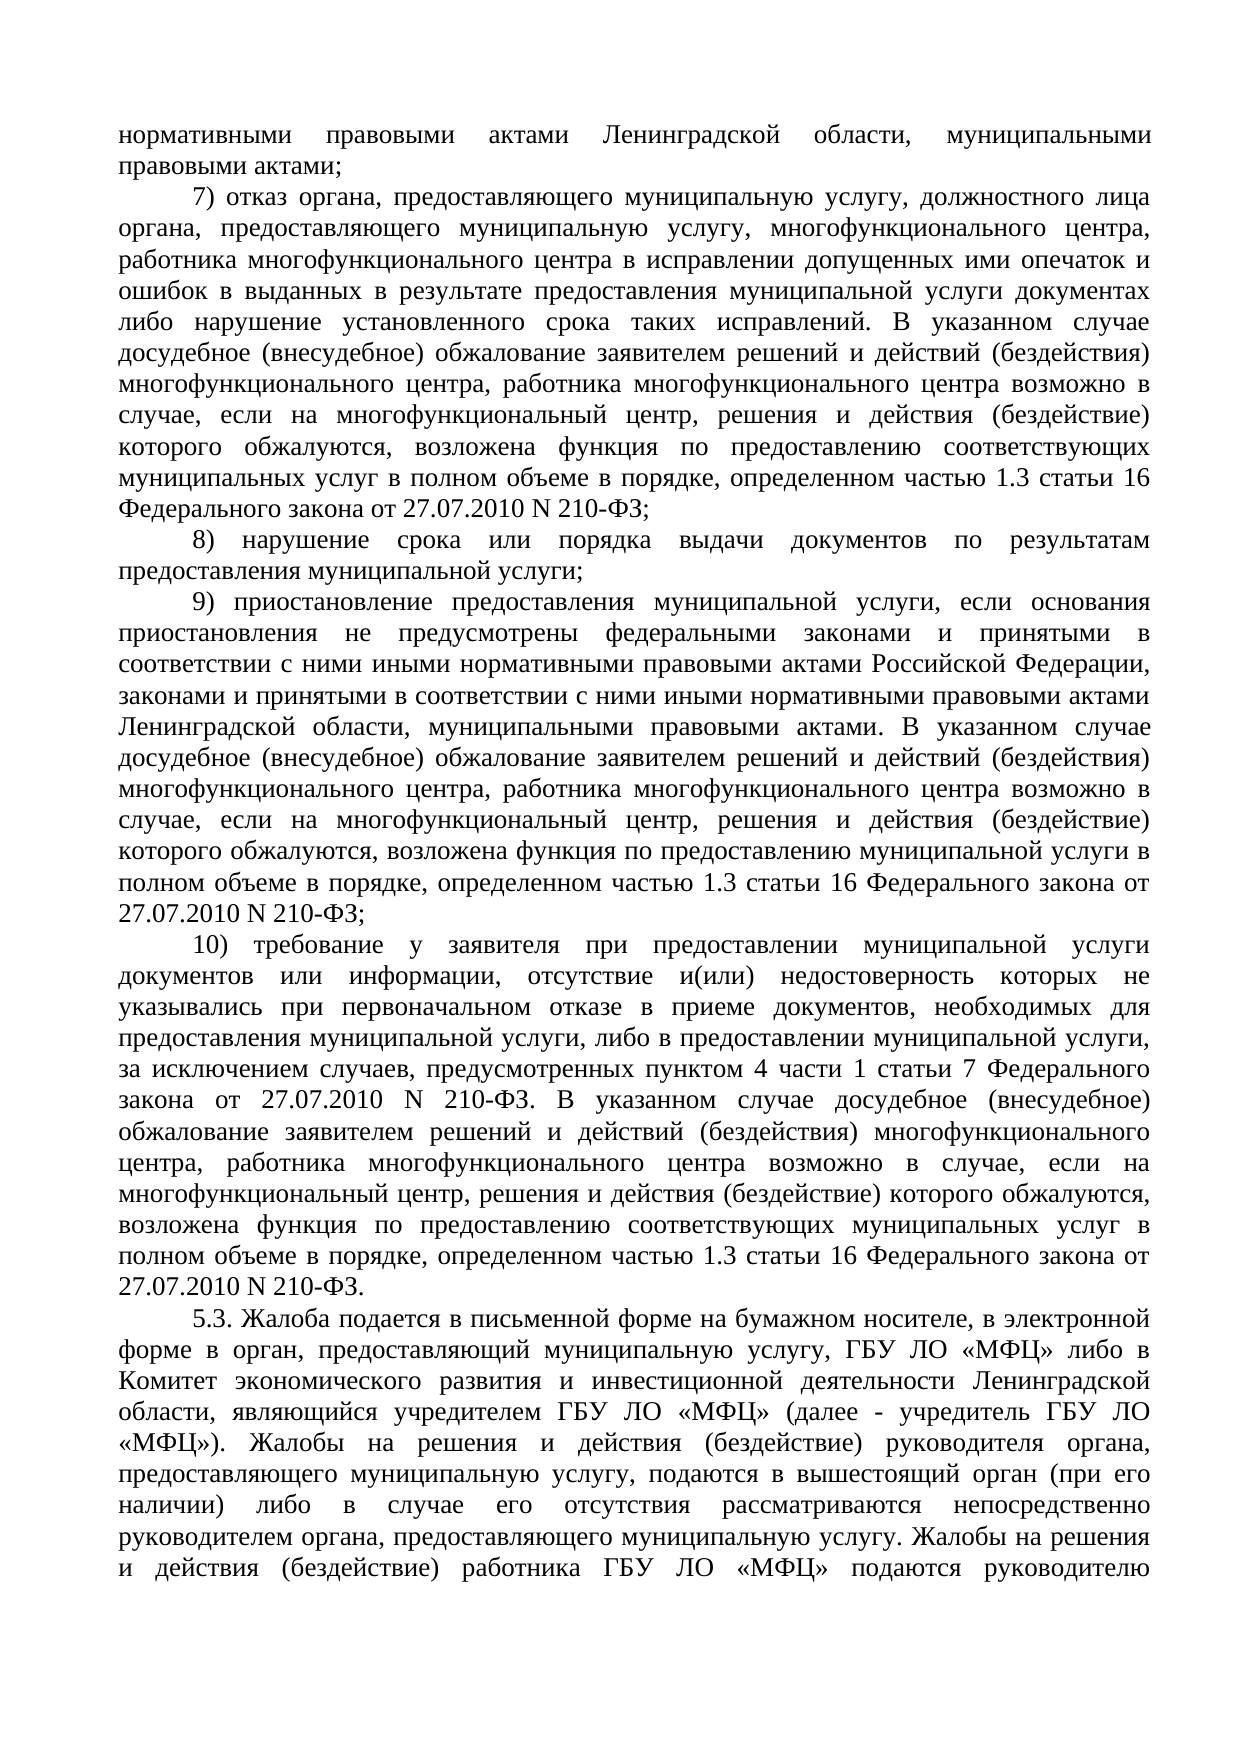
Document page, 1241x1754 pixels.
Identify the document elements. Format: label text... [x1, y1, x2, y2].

text 10) требование у заявителя при предоставлении муниципальной услуги документов или информации, отсутствие и(или) недостоверность которых не указывались при первоначальном отказе в приеме документов, необходимых для предоставления муниципальной услуги, либо в предоставлении муниципальной услуги, за исключением случаев, предусмотренных пунктом 4 части 1 статьи 7 Федерального закона от 27.07.2010 N 210-ФЗ. В указанном случае досудебное (внесудебное) обжалование заявителем решений и действий (бездействия) многофункционального центра, работника многофункционального центра возможно в случае, если на многофункциональный центр, решения и действия (бездействие) которого обжалуются, возложена функция по предоставлению соответствующих муниципальных услуг в полном объеме в порядке, определенном частью 1.3 статьи 16 Федерального закона от 27.07.2010 N 210-ФЗ. [118, 928, 1152, 1302]
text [118, 1302, 1152, 1582]
text 9) приостановление предоставления муниципальной услуги, если основания приостановления не предусмотрены федеральными законами и принятыми в соответствии с ними иными нормативными правовыми актами Российской Федерации, законами и принятыми в соответствии с ними иными нормативными правовыми актами Ленинградской области, муниципальными правовыми актами. В указанном случае досудебное (внесудебное) обжалование заявителем решений и действий (бездействия) многофункционального центра, работника многофункционального центра возможно в случае, если на многофункциональный центр, решения и действия (бездействие) которого обжалуются, возложена функция по предоставлению муниципальной услуги в полном объеме в порядке, определенном частью 1.3 статьи 16 Федерального закона от 27.07.2010 N 210-ФЗ; [118, 585, 1152, 928]
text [118, 118, 1152, 180]
text 8) нарушение срока или порядка выдачи документов по результатам предоставления муниципальной услуги; [118, 523, 1152, 585]
text 7) отказ органа, предоставляющего муниципальную услугу, должностного лица органа, предоставляющего муниципальную услугу, многофункционального центра, работника многофункционального центра в исправлении допущенных ими опечаток и ошибок в выданных в результате предоставления муниципальной услуги документах либо нарушение установленного срока таких исправлений. В указанном случае досудебное (внесудебное) обжалование заявителем решений и действий (бездействия) многофункционального центра, работника многофункционального центра возможно в случае, если на многофункциональный центр, решения и действия (бездействие) которого обжалуются, возложена функция по предоставлению соответствующих муниципальных услуг в полном объеме в порядке, определенном частью 1.3 статьи 16 Федерального закона от 27.07.2010 N 210-ФЗ; [118, 180, 1152, 523]
